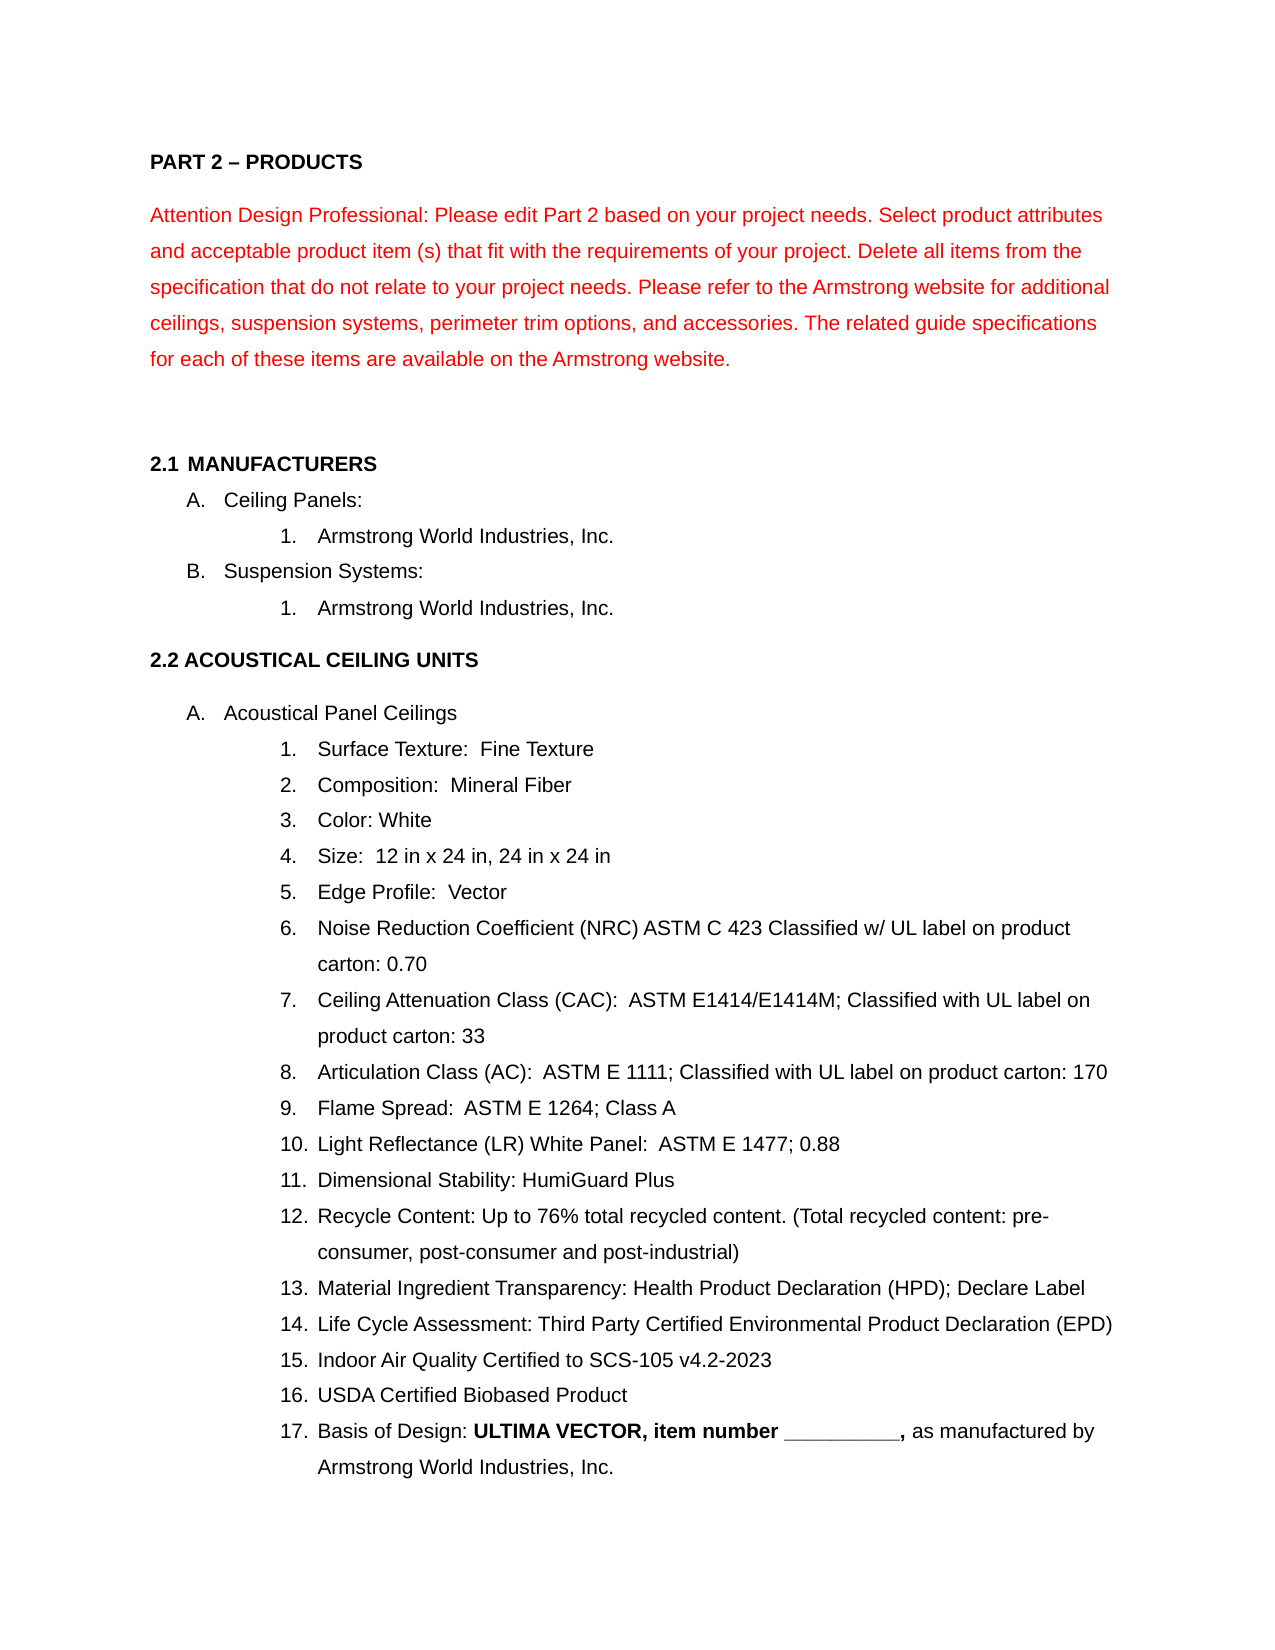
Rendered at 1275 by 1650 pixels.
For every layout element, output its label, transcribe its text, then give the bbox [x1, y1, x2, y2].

list Edge Profile: Vector [280, 880, 1125, 904]
list MANUFACTURERS [150, 452, 1125, 476]
list Composition: Mineral Fiber [280, 772, 1125, 796]
list Flame Spread: ASTM E 1264; Class A [280, 1096, 1125, 1120]
text PART 2 – PRODUCTS [150, 150, 1125, 174]
list Recycle Content: Up to 76% total recycled content. (Total recycled content: pre-consumer, post-consumer and post-industrial) [280, 1204, 1125, 1263]
list Acoustical Panel Ceilings [186, 701, 1125, 724]
list Size: 12 in x 24 in, 24 in x 24 in [280, 844, 1125, 868]
list Material Ingredient Transparency: Health Product Declaration (HPD); Declare Label [280, 1276, 1125, 1299]
list Ceiling Attenuation Class (CAC): ASTM E1414/E1414M; Classified with UL label on product carton: 33 [280, 988, 1125, 1048]
text 2.2 ACOUSTICAL CEILING UNITS [150, 648, 1125, 672]
list Suspension Systems: [186, 559, 1125, 583]
list Armstrong World Industries, Inc. [280, 523, 1125, 547]
list Ceiling Panels: [186, 487, 1125, 511]
list Articulation Class (AC): ASTM E 1111; Classified with UL label on product carton: 170 [280, 1060, 1125, 1084]
list Color: White [280, 808, 1125, 832]
list Basis of Design: ULTIMA VECTOR, item number __________, as manufactured by Armstrong World Industries, Inc. [280, 1419, 1125, 1479]
list Indoor Air Quality Certified to SCS-105 v4.2-2023 [280, 1347, 1125, 1371]
list Dimensional Stability: HumiGuard Plus [280, 1168, 1125, 1192]
list Surface Texture: Fine Texture [280, 736, 1125, 760]
list Life Cycle Assessment: Third Party Certified Environmental Product Declaration (EPD) [280, 1311, 1125, 1335]
text Attention Design Professional: Please edit Part 2 based on your project needs. Select product attributes and acceptable product item (s) that fit with the requirements of your project. Delete all items from the specification that do not relate to your project needs. Please refer to the Armstrong website for additional ceilings, suspension systems, perimeter trim options, and accessories. The related guide specifications for each of these items are available on the Armstrong website. [150, 203, 1125, 370]
list Noise Reduction Coefficient (NRC) ASTM C 423 Classified w/ UL label on product carton: 0.70 [280, 916, 1125, 976]
list USDA Certified Biobased Product [280, 1383, 1125, 1407]
list Armstrong World Industries, Inc. [280, 595, 1125, 619]
list Light Reflectance (LR) White Panel: ASTM E 1477; 0.88 [280, 1132, 1125, 1156]
